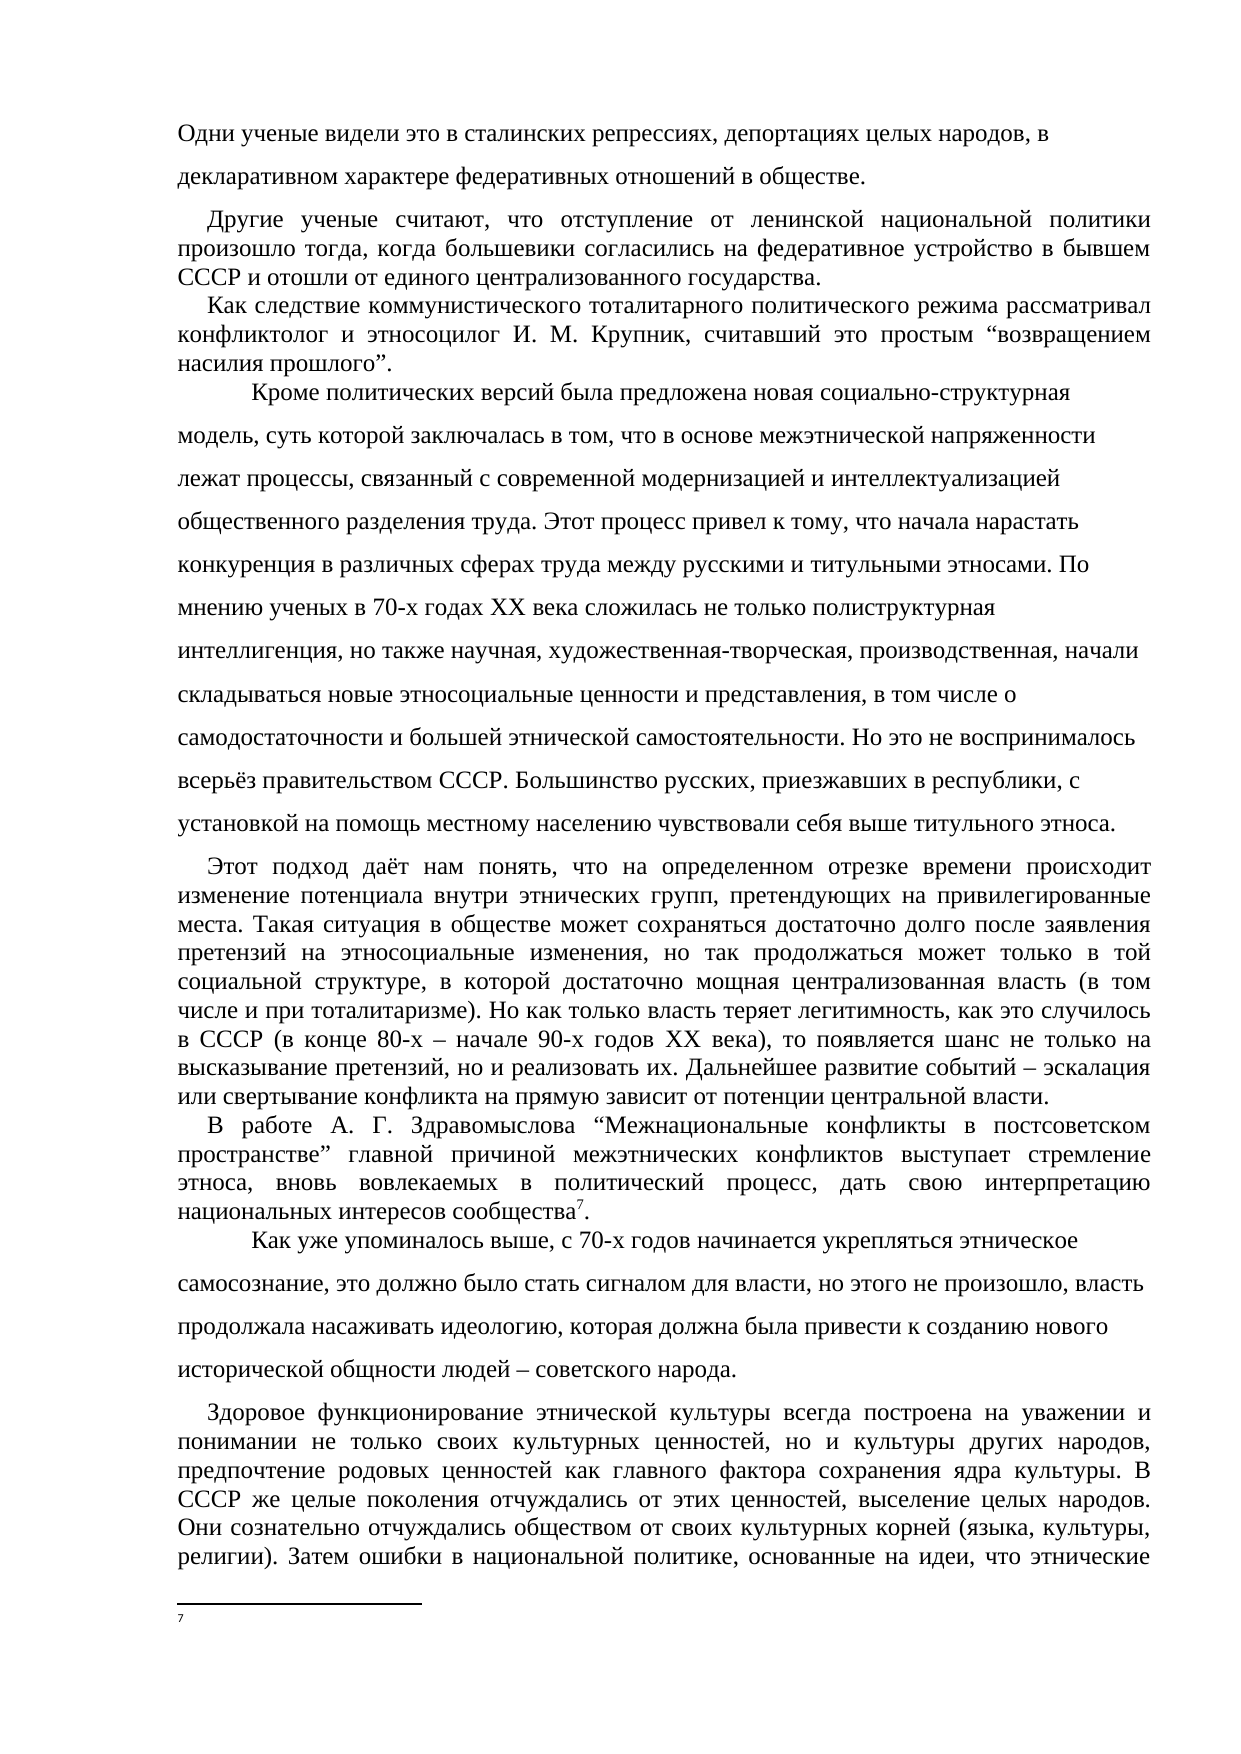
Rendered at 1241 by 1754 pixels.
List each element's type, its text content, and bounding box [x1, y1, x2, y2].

text Как уже упоминалось выше, с 70-х годов начинается укрепляться этническое самосознание, это должно было стать сигналом для власти, но этого не произошло, власть продолжала насаживать идеологию, которая должна была привести к созданию нового исторической общности людей – советского народа. [177, 1225, 1152, 1383]
text Другие ученые считают, что отступление от ленинской национальной политики произошло тогда, когда большевики согласились на федеративное устройство в бывшем СССР и отошли от единого централизованного государства. [177, 204, 1152, 291]
text Этот подход даёт нам понять, что на определенном отрезке времени происходит изменение потенциала внутри этнических групп, претендующих на привилегированные места. Такая ситуация в обществе может сохраняться достаточно долго после заявления претензий на этносоциальные изменения, но так продолжаться может только в той социальной структуре, в которой достаточно мощная централизованная власть (в том числе и при тоталитаризме). Но как только власть теряет легитимность, как это случилось в СССР (в конце 80-х – начале 90-х годов XX века), то появляется шанс не только на высказывание претензий, но и реализовать их. Дальнейшее развитие событий – эскалация или свертывание конфликта на прямую зависит от потенции центральной власти. [177, 851, 1152, 1110]
text Как следствие коммунистического тоталитарного политического режима рассматривал конфликтолог и этносоцилог И. М. Крупник, считавший это простым “возвращением насилия прошлого”. [177, 291, 1152, 377]
text Кроме политических версий была предложена новая социально-структурная модель, суть которой заключалась в том, что в основе межэтнической напряженности лежат процессы, связанный с современной модернизацией и интеллектуализацией общественного разделения труда. Этот процесс привел к тому, что начала нарастать конкуренция в различных сферах труда между русскими и титульными этносами. По мнению ученых в 70-х годах XX века сложилась не только полиструктурная интеллигенция, но также научная, художественная-творческая, производственная, начали складываться новые этносоциальные ценности и представления, в том числе о самодостаточности и большей этнической самостоятельности. Но это не воспринималось всерьёз правительством СССР. Большинство русских, приезжавших в республики, с установкой на помощь местному населению чувствовали себя выше титульного этноса. [177, 377, 1152, 837]
text В работе А. Г. Здравомыслова “Межнациональные конфликты в постсоветском пространстве” главной причиной межэтнических конфликтов выступает стремление этноса, вновь вовлекаемых в политический процесс, дать свою интерпретацию национальных интересов сообщества. [177, 1110, 1152, 1225]
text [177, 118, 1152, 190]
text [177, 1397, 1152, 1570]
